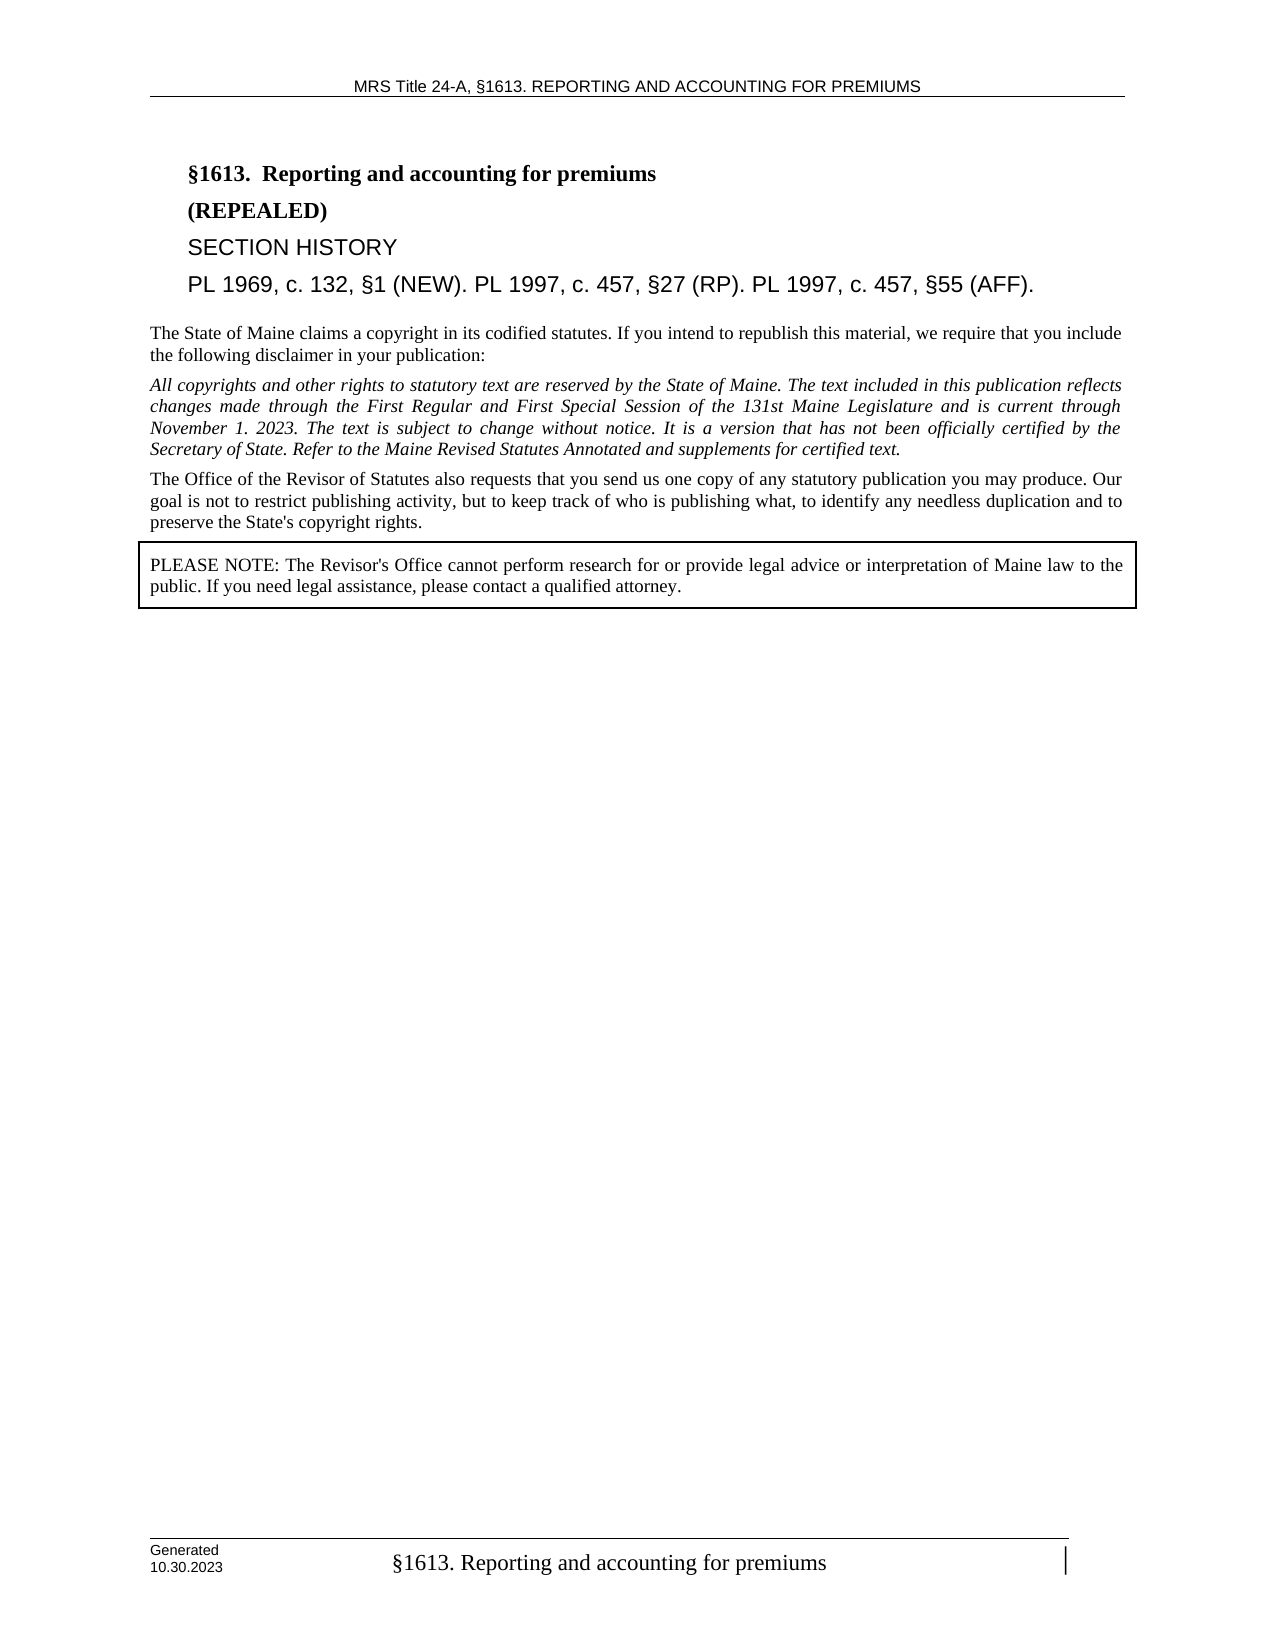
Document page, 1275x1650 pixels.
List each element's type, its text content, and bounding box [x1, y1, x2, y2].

text The State of Maine claims a copyright in its codified statutes. If you intend to republish this material, we require that you include the following disclaimer in your publication: [150, 322, 1125, 365]
text The Office of the Revisor of Statutes also requests that you send us one copy of any statutory publication you may produce. Our goal is not to restrict publishing activity, but to keep track of who is publishing what, to identify any needless duplication and to preserve the State's copyright rights. [150, 468, 1125, 533]
text §1613. Reporting and accounting for premiums [187, 160, 1125, 187]
text SECTION HISTORY [187, 234, 1125, 260]
text PL 1969, c. 132, §1 (NEW). PL 1997, c. 457, §27 (RP). PL 1997, c. 457, §55 (AFF). [187, 271, 1125, 297]
text PLEASE NOTE: The Revisor's Office cannot perform research for or provide legal advice or interpretation of Maine law to the public. If you need legal assistance, please contact a qualified attorney. [140, 543, 1135, 607]
text All copyrights and other rights to statutory text are reserved by the State of Maine. The text included in this publication reflects changes made through the First Regular and First Special Session of the 131st Maine Legislature and is current through November 1. 2023 . The text is subject to change without notice. It is a version that has not been officially certified by the Secretary of State. Refer to the Maine Revised Statutes Annotated and supplements for certified text. [150, 373, 1125, 460]
text (REPEALED) [187, 197, 1125, 223]
